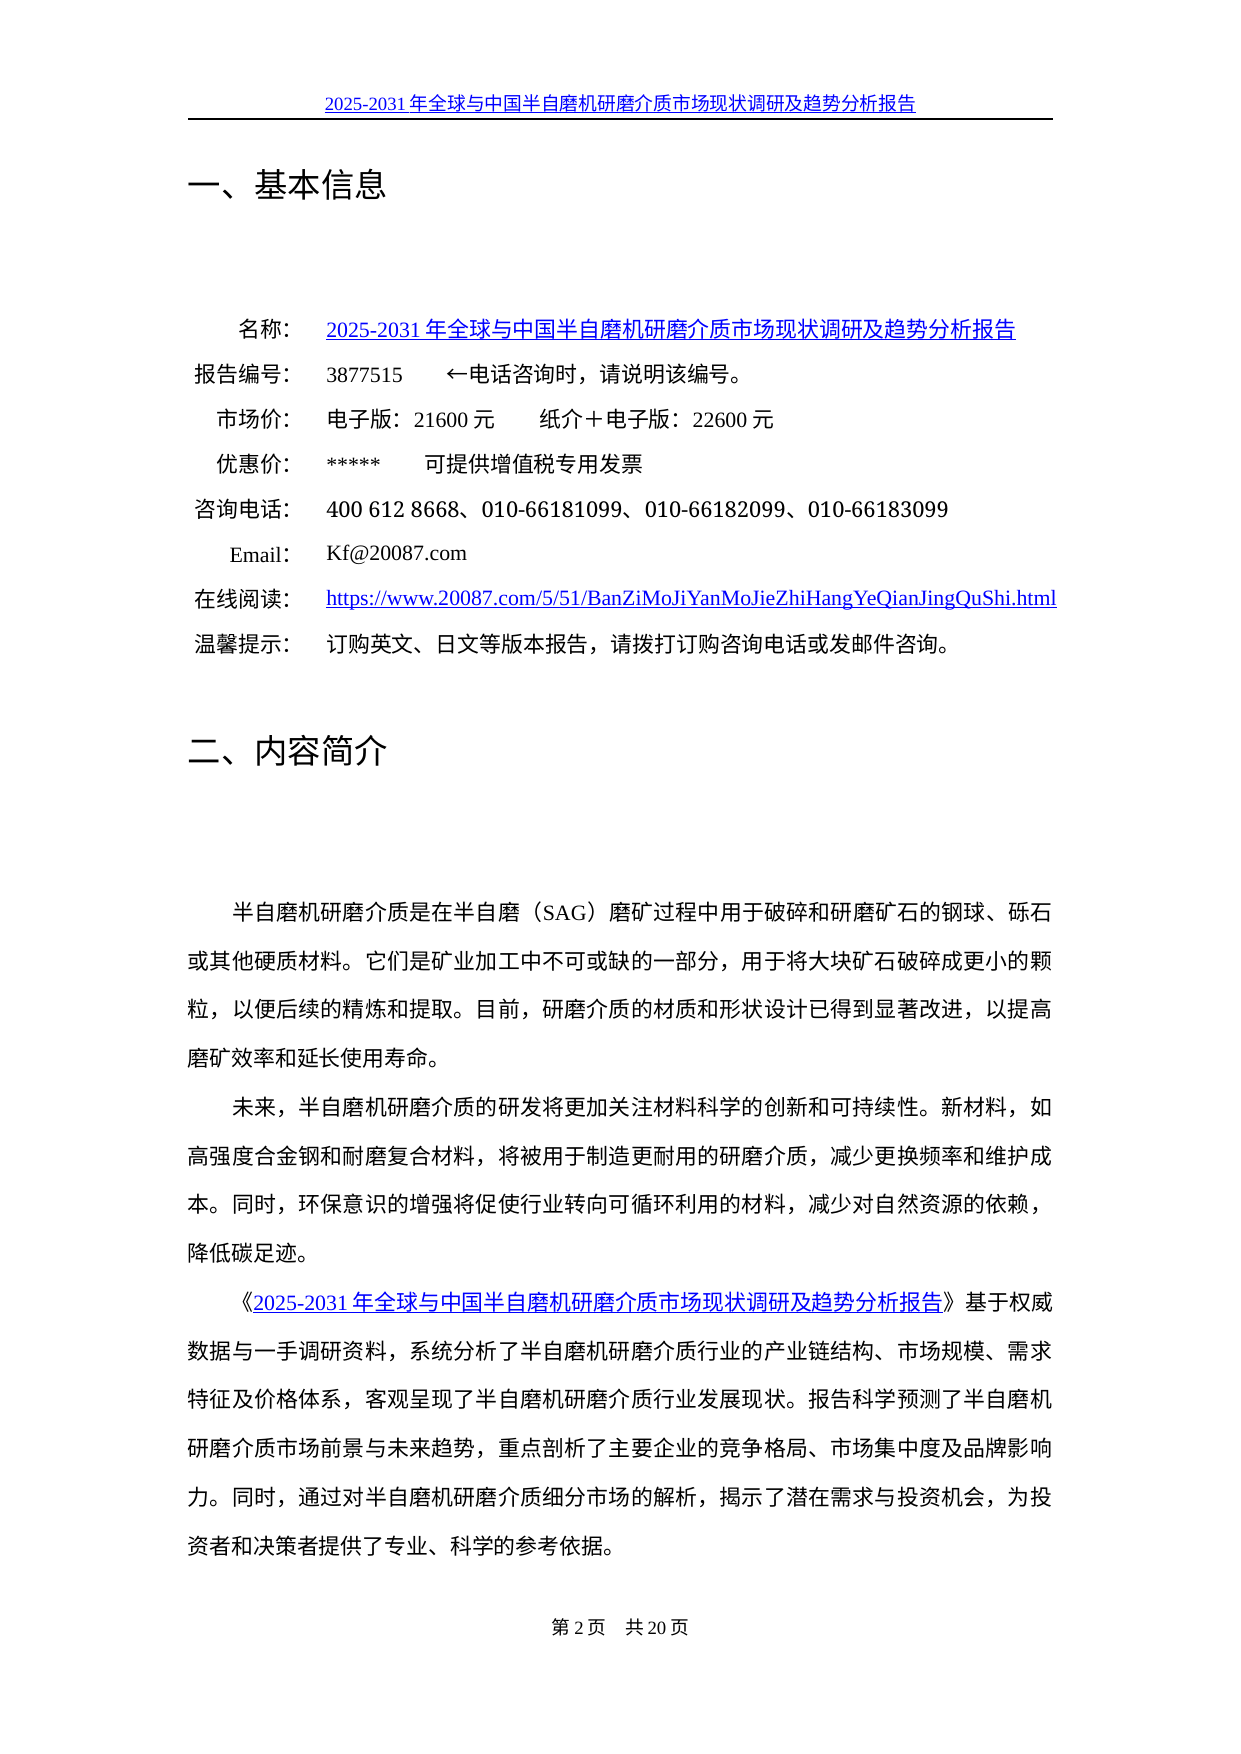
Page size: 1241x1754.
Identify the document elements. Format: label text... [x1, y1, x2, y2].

table_cell 温馨提示： [167, 627, 315, 672]
table_cell ***** 可提供增值税专用发票 [315, 447, 1073, 492]
title 一、基本信息 [187, 150, 1053, 215]
table_cell 3877515 ←电话咨询时，请说明该编号。 [315, 357, 1073, 402]
table_cell [315, 582, 1073, 627]
table_cell 400 612 8668、010-66181099、010-66182099、010-66183099 [315, 492, 1073, 537]
table_cell Email： [167, 537, 315, 582]
table_cell Kf@20087.com [315, 537, 1073, 582]
table_cell 电子版：21600 元 纸介＋电子版：22600 元 [315, 402, 1073, 447]
table_cell 订购英文、日文等版本报告，请拨打订购咨询电话或发邮件咨询。 [315, 627, 1073, 672]
table_cell 咨询电话： [167, 492, 315, 537]
table_cell 优惠价： [167, 447, 315, 492]
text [187, 894, 1053, 1561]
table_header 名称： [167, 312, 315, 357]
table_cell 报告编号： [167, 357, 315, 402]
table_header 2025-2031年全球与中国半自磨机研磨介质市场现状调研及趋势分析报告 [315, 312, 1073, 357]
title 二、内容简介 [187, 717, 1053, 782]
table_cell 在线阅读： [167, 582, 315, 627]
table_cell 市场价： [167, 402, 315, 447]
